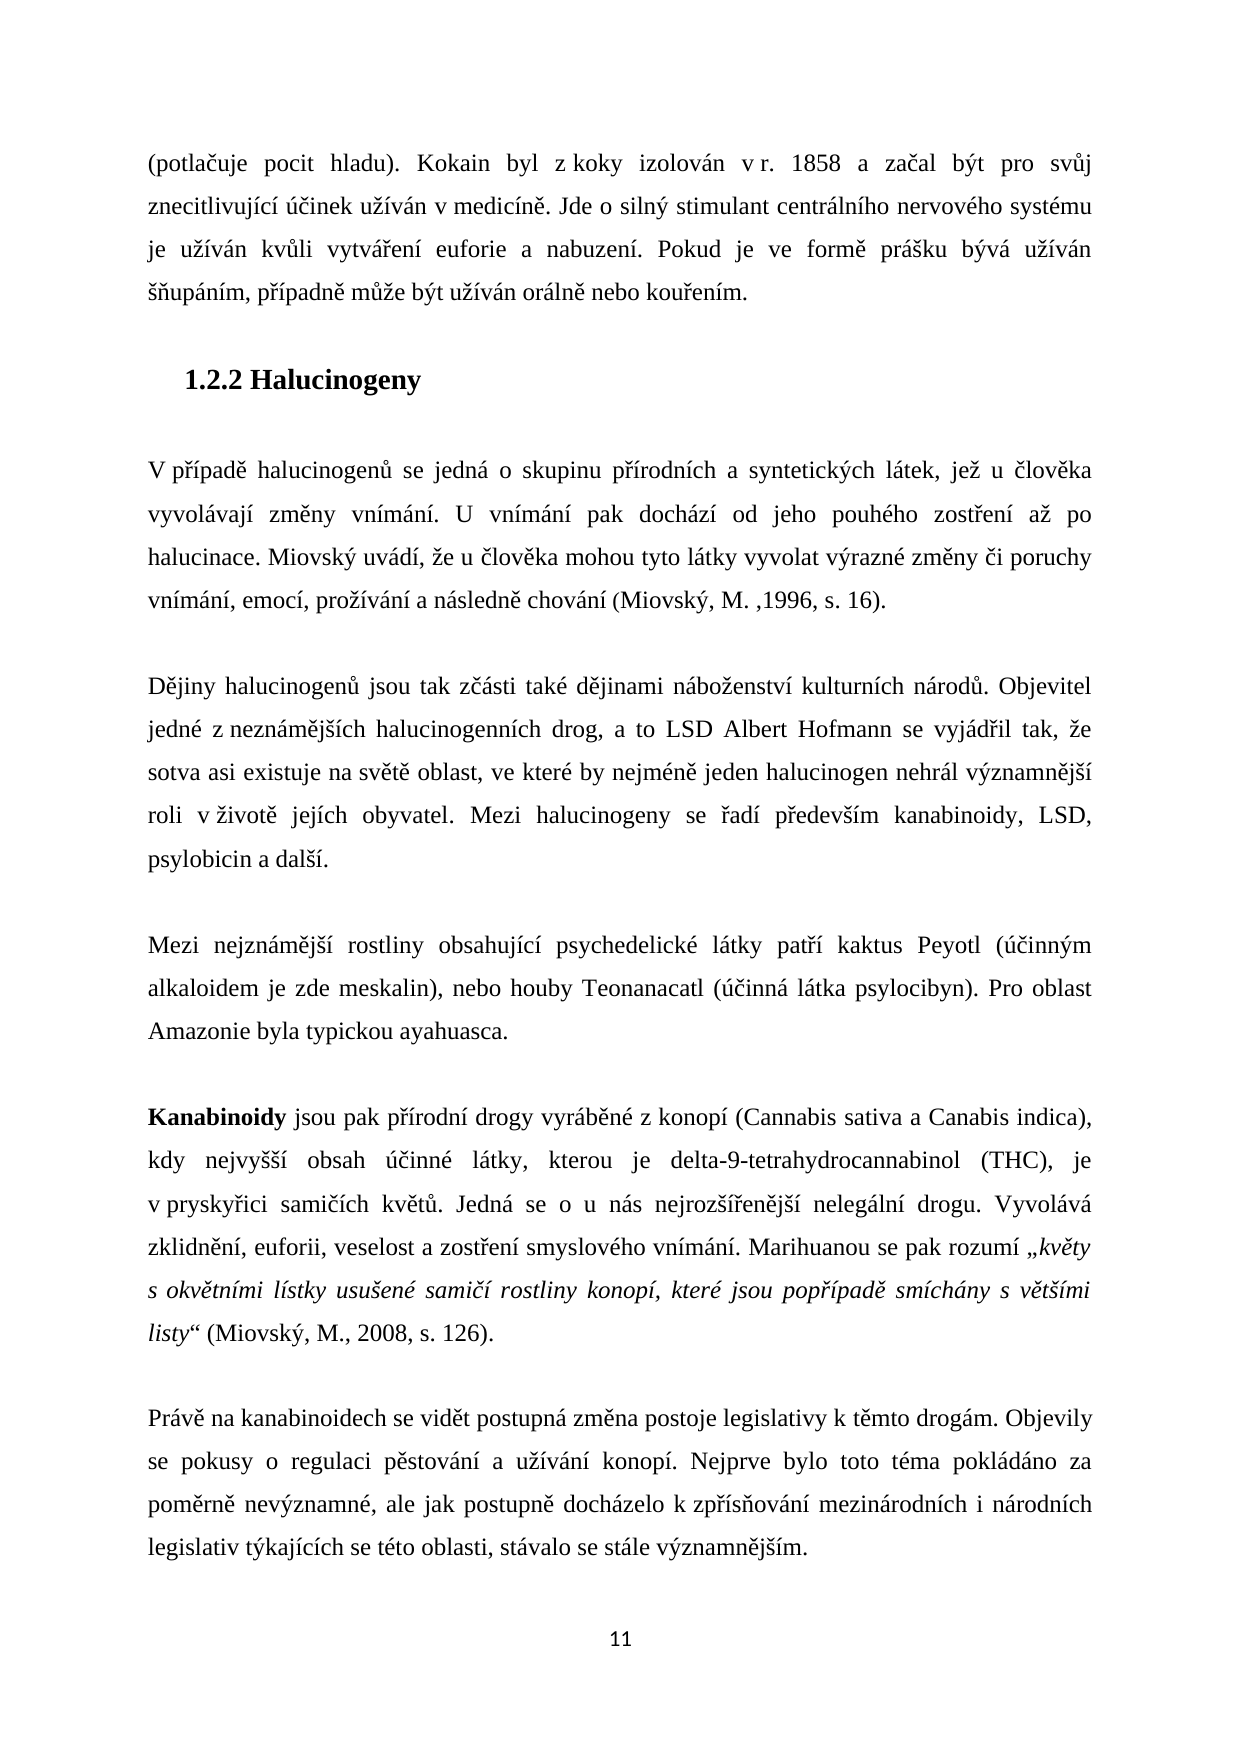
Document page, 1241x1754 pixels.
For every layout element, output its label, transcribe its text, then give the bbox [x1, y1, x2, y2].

text Právě na kanabinoidech se vidět postupná změna postoje legislativy k těmto drogám. Objevily se pokusy o regulaci pěstování a užívání konopí. Nejprve bylo toto téma pokládáno za poměrně nevýznamné, ale jak postupně docházelo k zpřísňování mezinárodních i národních legislativ týkajících se této oblasti, stávalo se stále významnějším. [148, 1403, 1093, 1561]
text 1.2.2 Halucinogeny [148, 362, 1093, 396]
text Mezi nejznámější rostliny obsahující psychedelické látky patří kaktus Peyotl (účinným alkaloidem je zde meskalin), nebo houby Teonanacatl (účinná látka psylocibyn). Pro oblast Amazonie byla typickou ayahuasca. [148, 930, 1093, 1045]
text V případě halucinogenů se jedná o skupinu přírodních a syntetických látek, jež u člověka vyvolávají změny vnímání. U vnímání pak dochází od jeho pouhého zostření až po halucinace. Miovský uvádí, že u člověka mohou tyto látky vyvolat výrazné změny či poruchy vnímání, emocí, prožívání a následně chování (Miovský, M. ,1996, s. 16). [148, 456, 1093, 614]
text Dějiny halucinogenů jsou tak zčásti také dějinami náboženství kulturních národů. Objevitel jedné z neznámějších halucinogenních drog, a to LSD Albert Hofmann se vyjádřil tak, že sotva asi existuje na světě oblast, ve které by nejméně jeden halucinogen nehrál významnější roli v životě jejích obyvatel. Mezi halucinogeny se řadí především kanabinoidy, LSD, psylobicin a další. [148, 671, 1093, 872]
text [148, 148, 1093, 306]
text Kanabinoidy jsou pak přírodní drogy vyráběné z konopí (Cannabis sativa a Canabis indica), kdy nejvyšší obsah účinné látky, kterou je delta-9-tetrahydrocannabinol (THC), je v pryskyřici samičích květů. Jedná se o u nás nejrozšířenější nelegální drogu. Vyvolává zklidnění, euforii, veselost a zostření smyslového vnímání. Marihuanou se pak rozumí „květy s okvětními lístky usušené samičí rostliny konopí, které jsou popřípadě smíchány s většími listy“ (Miovský, M., 2008, s. 126). [148, 1102, 1093, 1347]
